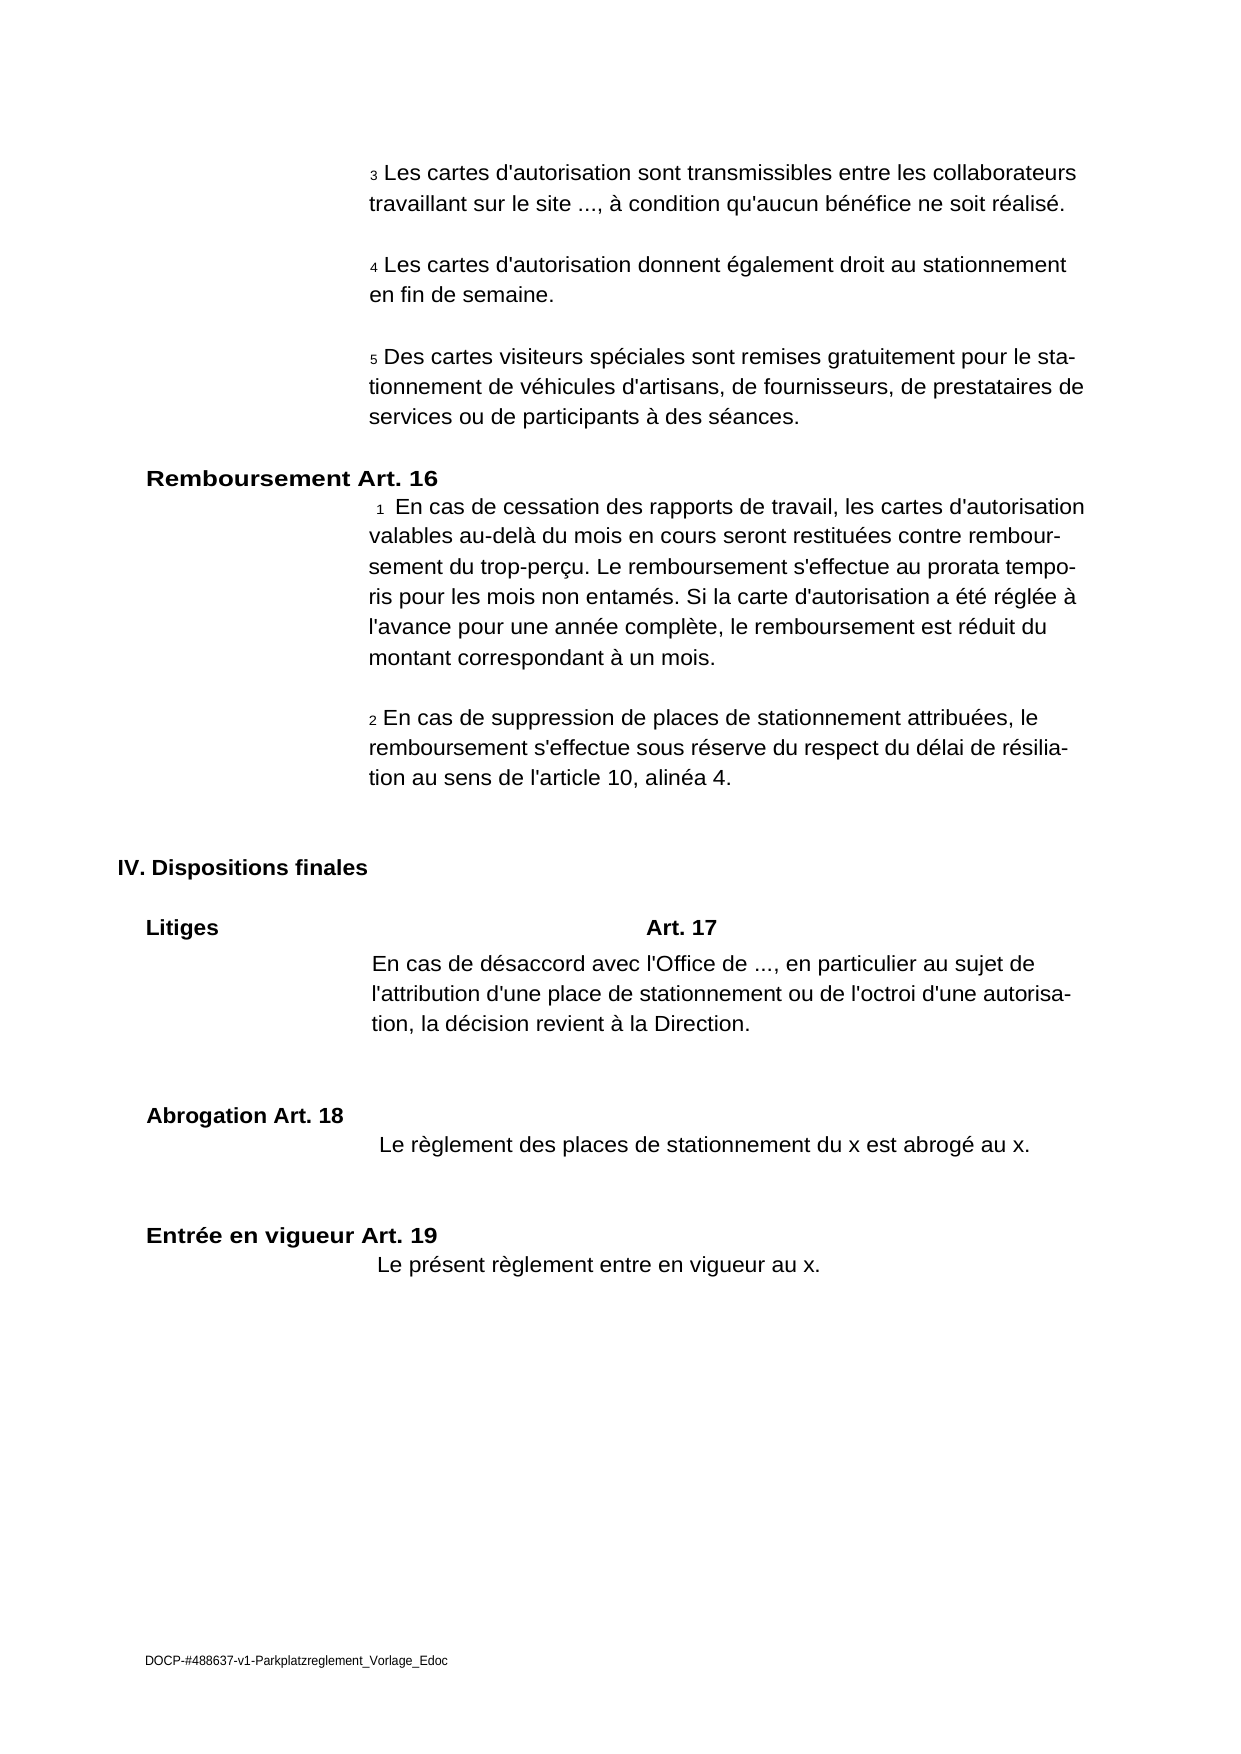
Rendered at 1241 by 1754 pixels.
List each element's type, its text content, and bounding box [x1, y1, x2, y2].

text Le présent règlement entre en vigueur au x. [360, 1253, 821, 1277]
text Remboursement Art. 16 [146, 467, 1188, 491]
text DOCP-#488637-v1-Parkplatzreglement_Vorlage_Edoc [145, 1653, 1188, 1668]
text En cas de désaccord avec l'Office de ..., en particulier au sujet de l'attribution d'une place de stationnement ou de l'octroi d'une autorisa- tion, la décision revient à la Direction. [371, 947, 1093, 1038]
text valables au-delà du mois en cours seront restituées contre rembour- sement du trop-perçu. Le remboursement s'effectue au prorata tempo- ris pour les mois non entamés. Si la carte d'autorisation a été réglée à l'avance pour une année complète, le remboursement est réduit du montant correspondant à un mois. [368, 520, 1097, 671]
text 5 Des cartes visiteurs spéciales sont remises gratuitement pour le sta- tionnement de véhicules d'artisans, de fournisseurs, de prestataires de services ou de participants à des séances. [368, 340, 1105, 431]
text IV. Dispositions finales Litiges Art. 17 [117, 827, 1093, 947]
text 3 Les cartes d'autorisation sont transmissibles entre les collaborateurs travaillant sur le site ..., à condition qu'aucun bénéfice ne soit réalisé. [369, 156, 1098, 217]
text Le règlement des places de stationnement du x est abrogé au x. [360, 1133, 1031, 1157]
text Entrée en vigueur Art. 19 [146, 1224, 1188, 1249]
text 1 En cas de cessation des rapports de travail, les cartes d'autorisation [360, 495, 1086, 520]
text 2 En cas de suppression de places de stationnement attribuées, le remboursement s'effectue sous réserve du respect du délai de résilia- tion au sens de l'article 10, alinéa 4. [368, 702, 1089, 792]
text Abrogation Art. 18 [146, 1104, 1188, 1129]
text 4 Les cartes d'autorisation donnent également droit au stationnement en fin de semaine. [369, 248, 1087, 309]
